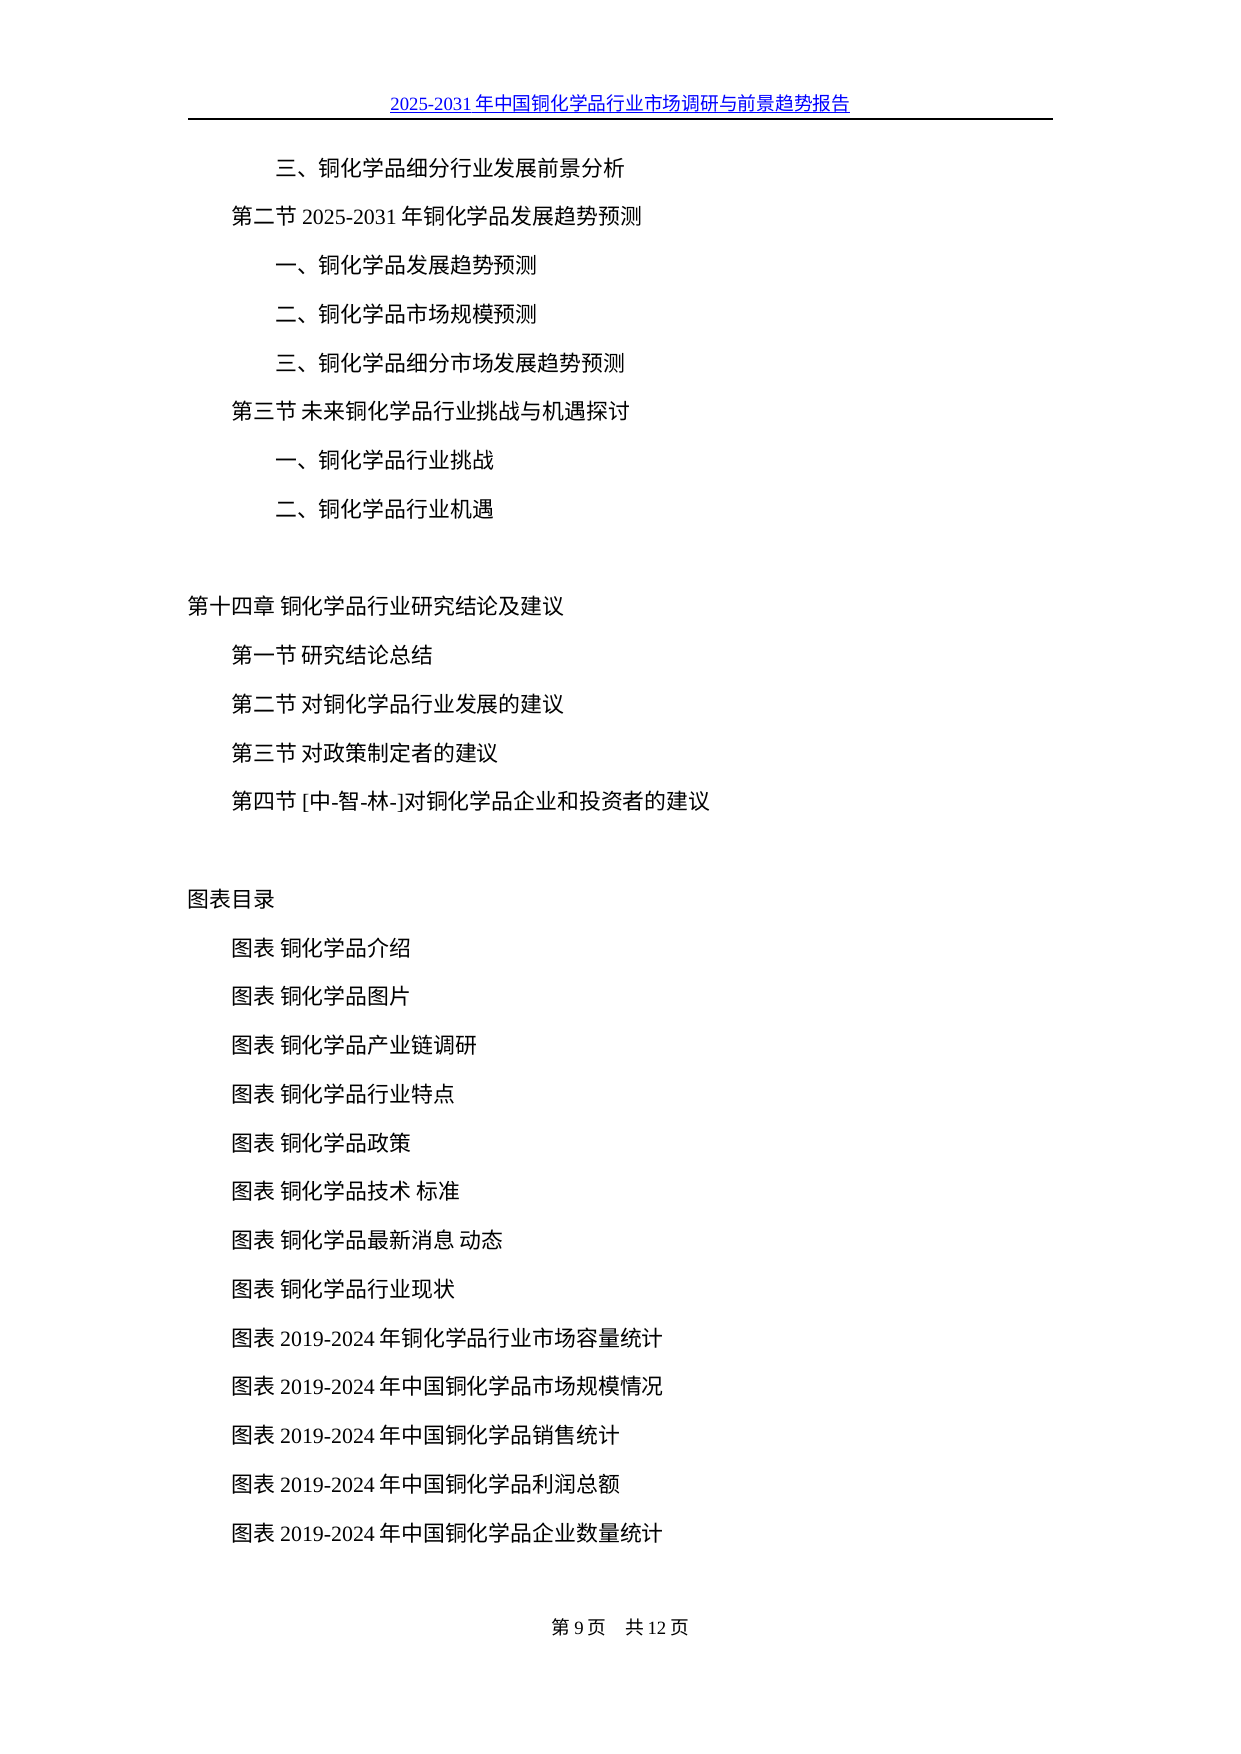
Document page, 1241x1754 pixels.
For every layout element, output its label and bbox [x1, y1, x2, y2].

text [187, 150, 1053, 1548]
